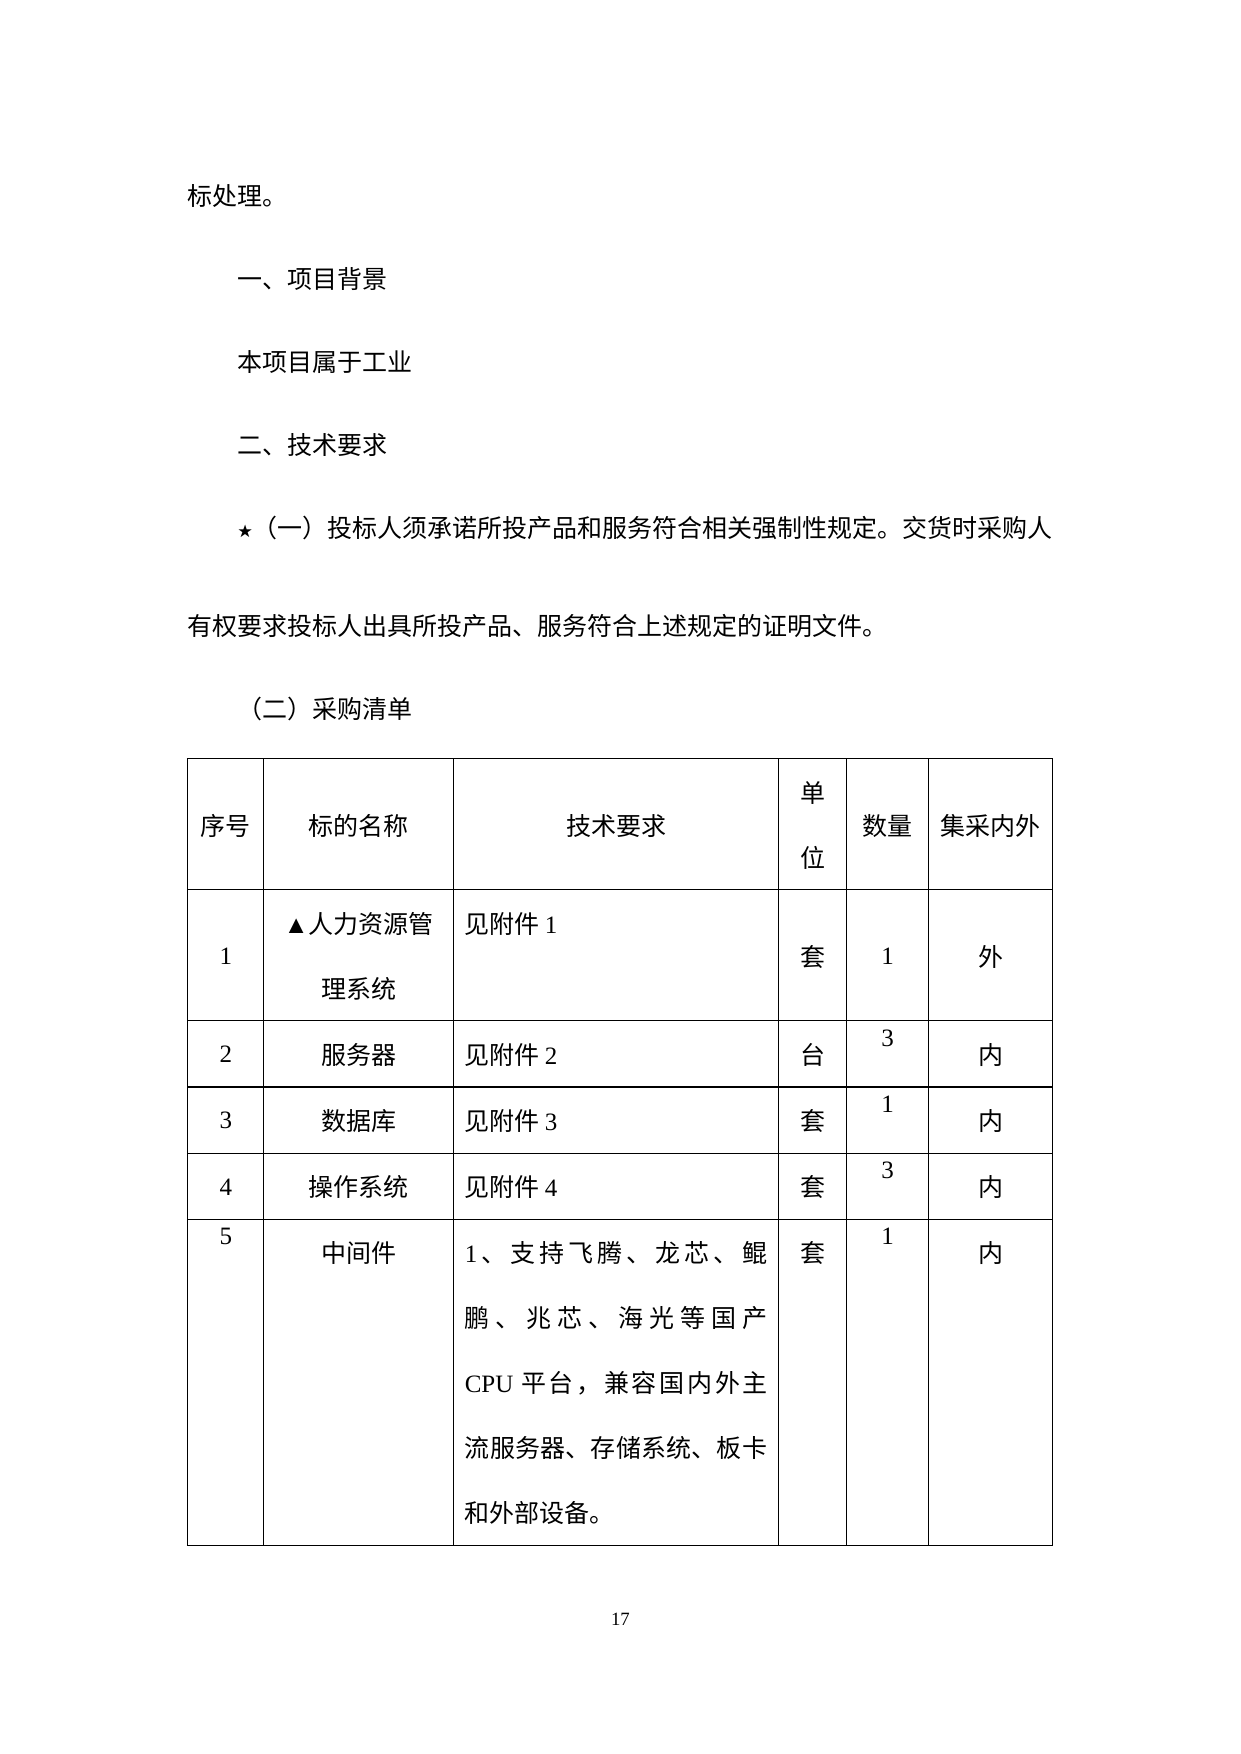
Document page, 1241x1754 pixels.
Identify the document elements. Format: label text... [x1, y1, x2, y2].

table_cell 1 [847, 1088, 928, 1152]
text ★（一）投标人须承诺所投产品和服务符合相关强制性规定。交货时采购人有权要求投标人出具所投产品、服务符合上述规定的证明文件。 [187, 494, 1053, 657]
table_cell 服务器 [264, 1021, 453, 1086]
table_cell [454, 1220, 778, 1544]
table_header 单位 [779, 759, 846, 889]
table_cell 见附件1 [454, 890, 778, 1020]
table_cell 外 [929, 890, 1052, 1020]
text 本项目属于工业 [187, 328, 1053, 393]
table_cell 见附件4 [454, 1154, 778, 1218]
table_cell 内 [929, 1154, 1052, 1218]
text （二）采购清单 [187, 675, 1053, 740]
text 一、项目背景 [187, 245, 1053, 310]
table_cell 2 [188, 1021, 263, 1086]
table_cell 见附件2 [454, 1021, 778, 1086]
table_cell 数据库 [264, 1088, 453, 1152]
table_cell 见附件3 [454, 1088, 778, 1152]
table_cell 套 [779, 1220, 846, 1544]
table_cell 3 [847, 1154, 928, 1218]
table_cell 套 [779, 1088, 846, 1152]
table_cell 台 [779, 1021, 846, 1086]
table_cell ▲人力资源管理系统 [264, 890, 453, 1020]
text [187, 162, 1053, 227]
table_cell 中间件 [264, 1220, 453, 1544]
table_cell 内 [929, 1021, 1052, 1086]
table_cell 1 [847, 1220, 928, 1544]
table_cell 3 [188, 1088, 263, 1152]
table_cell 套 [779, 890, 846, 1020]
table_cell 4 [188, 1154, 263, 1218]
table_header 技术要求 [454, 759, 778, 889]
table_cell 套 [779, 1154, 846, 1218]
table_cell 操作系统 [264, 1154, 453, 1218]
table_cell 内 [929, 1220, 1052, 1544]
table_header 数量 [847, 759, 928, 889]
table_header 集采内外 [929, 759, 1052, 889]
table_cell 1 [188, 890, 263, 1020]
table_header 标的名称 [264, 759, 453, 889]
text 二、技术要求 [187, 411, 1053, 476]
table_cell 内 [929, 1088, 1052, 1152]
table_cell 5 [188, 1220, 263, 1544]
table_cell 3 [847, 1021, 928, 1086]
table_header 序号 [188, 759, 263, 889]
table_cell 1 [847, 890, 928, 1020]
